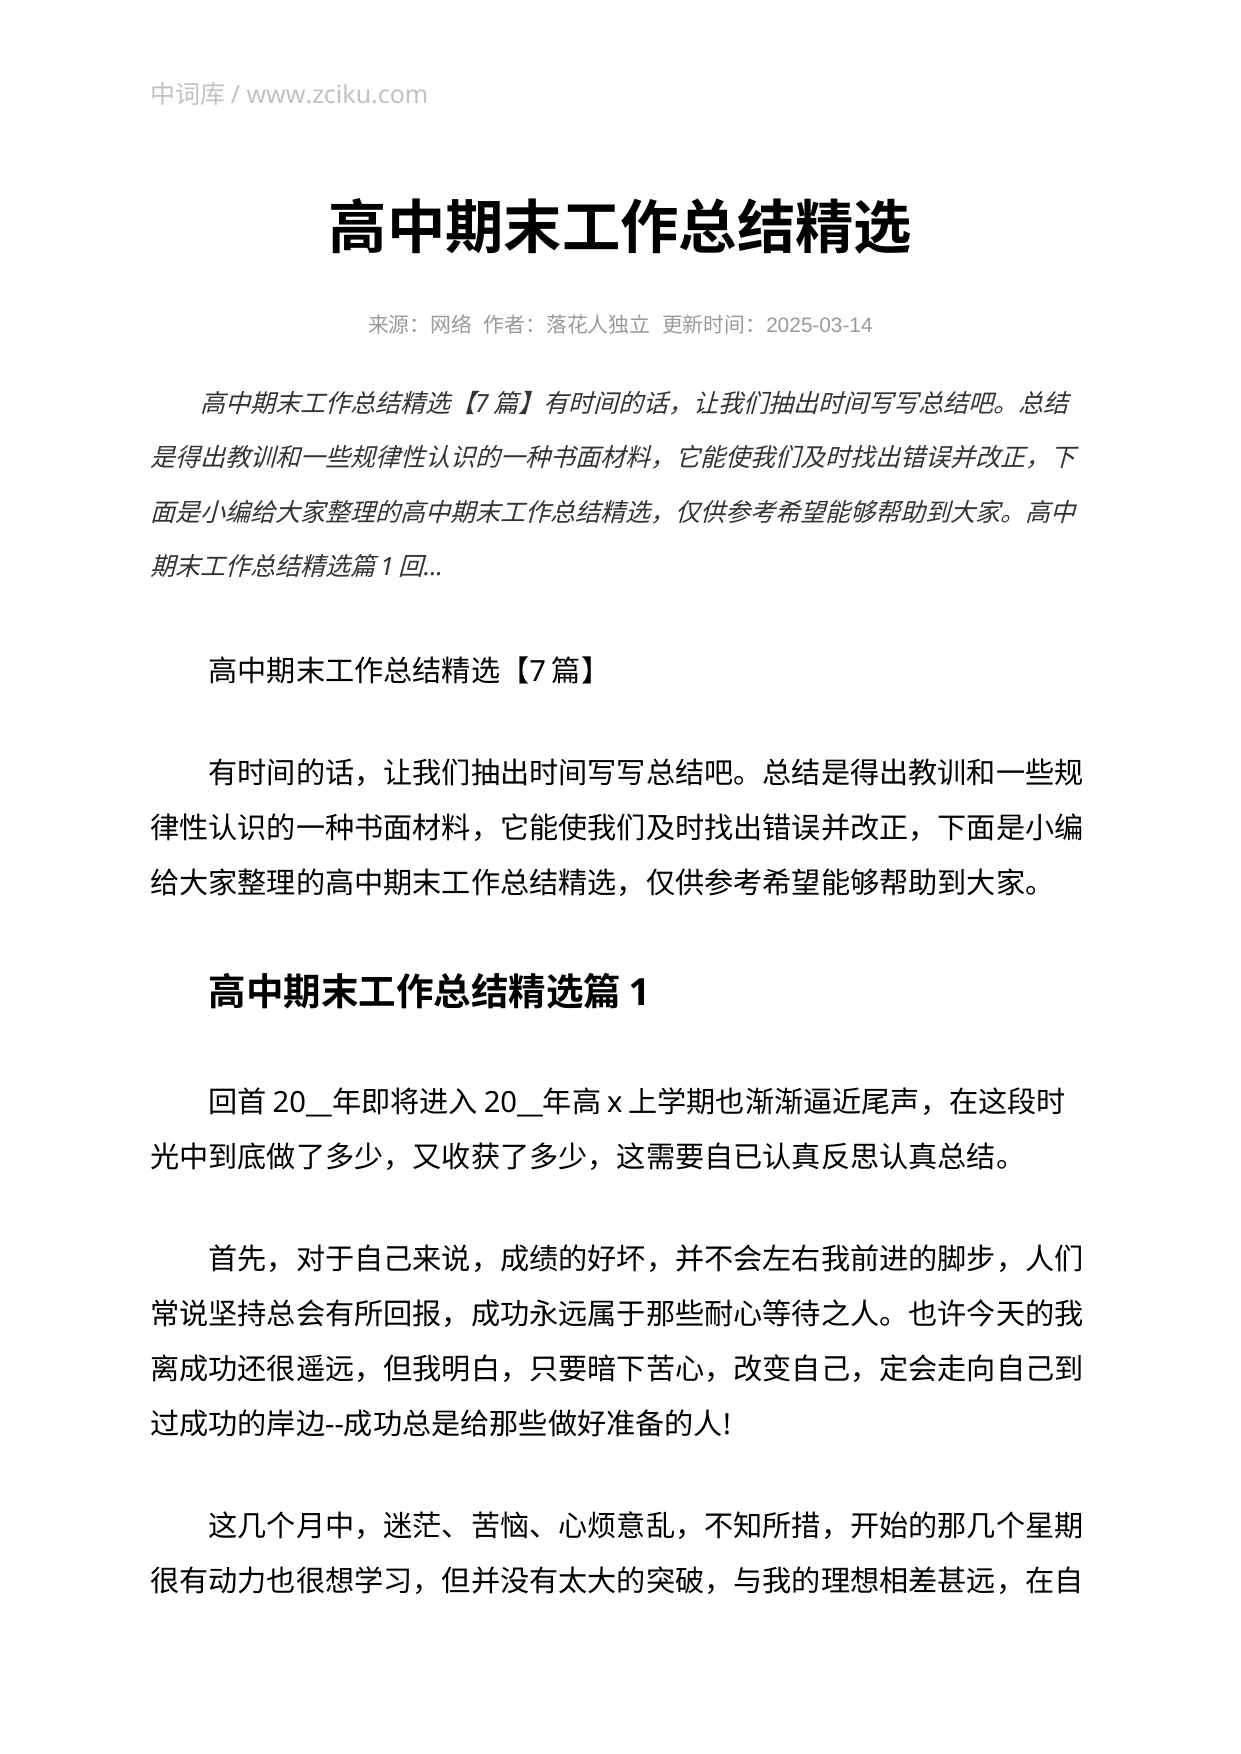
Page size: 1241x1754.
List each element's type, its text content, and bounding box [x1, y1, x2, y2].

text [150, 1502, 1090, 1599]
text 回首20__年即将进入20__年高x上学期也渐渐逼近尾声，在这段时光中到底做了多少，又收获了多少，这需要自已认真反思认真总结。 [150, 1079, 1090, 1176]
text 来源：网络 作者：落花人独立 更新时间：2025-03-14 [150, 313, 1090, 337]
text 有时间的话，让我们抽出时间写写总结吧。总结是得出教训和一些规律性认识的一种书面材料，它能使我们及时找出错误并改正，下面是小编给大家整理的高中期末工作总结精选，仅供参考希望能够帮助到大家。 [150, 750, 1090, 902]
text 高中期末工作总结精选篇1 [150, 961, 1090, 1016]
text 高中期末工作总结精选【7篇】有时间的话，让我们抽出时间写写总结吧。总结是得出教训和一些规律性认识的一种书面材料，它能使我们及时找出错误并改正，下面是小编给大家整理的高中期末工作总结精选，仅供参考希望能够帮助到大家。高中期末工作总结精选篇1回... [150, 383, 1090, 583]
text 首先，对于自己来说，成绩的好坏，并不会左右我前进的脚步，人们常说坚持总会有所回报，成功永远属于那些耐心等待之人。也许今天的我离成功还很遥远，但我明白，只要暗下苦心，改变自己，定会走向自己到过成功的岸边--成功总是给那些做好准备的人! [150, 1236, 1090, 1443]
subtitle 高中期末工作总结精选 [150, 181, 1090, 266]
text 高中期末工作总结精选【7篇】 [150, 648, 1090, 690]
